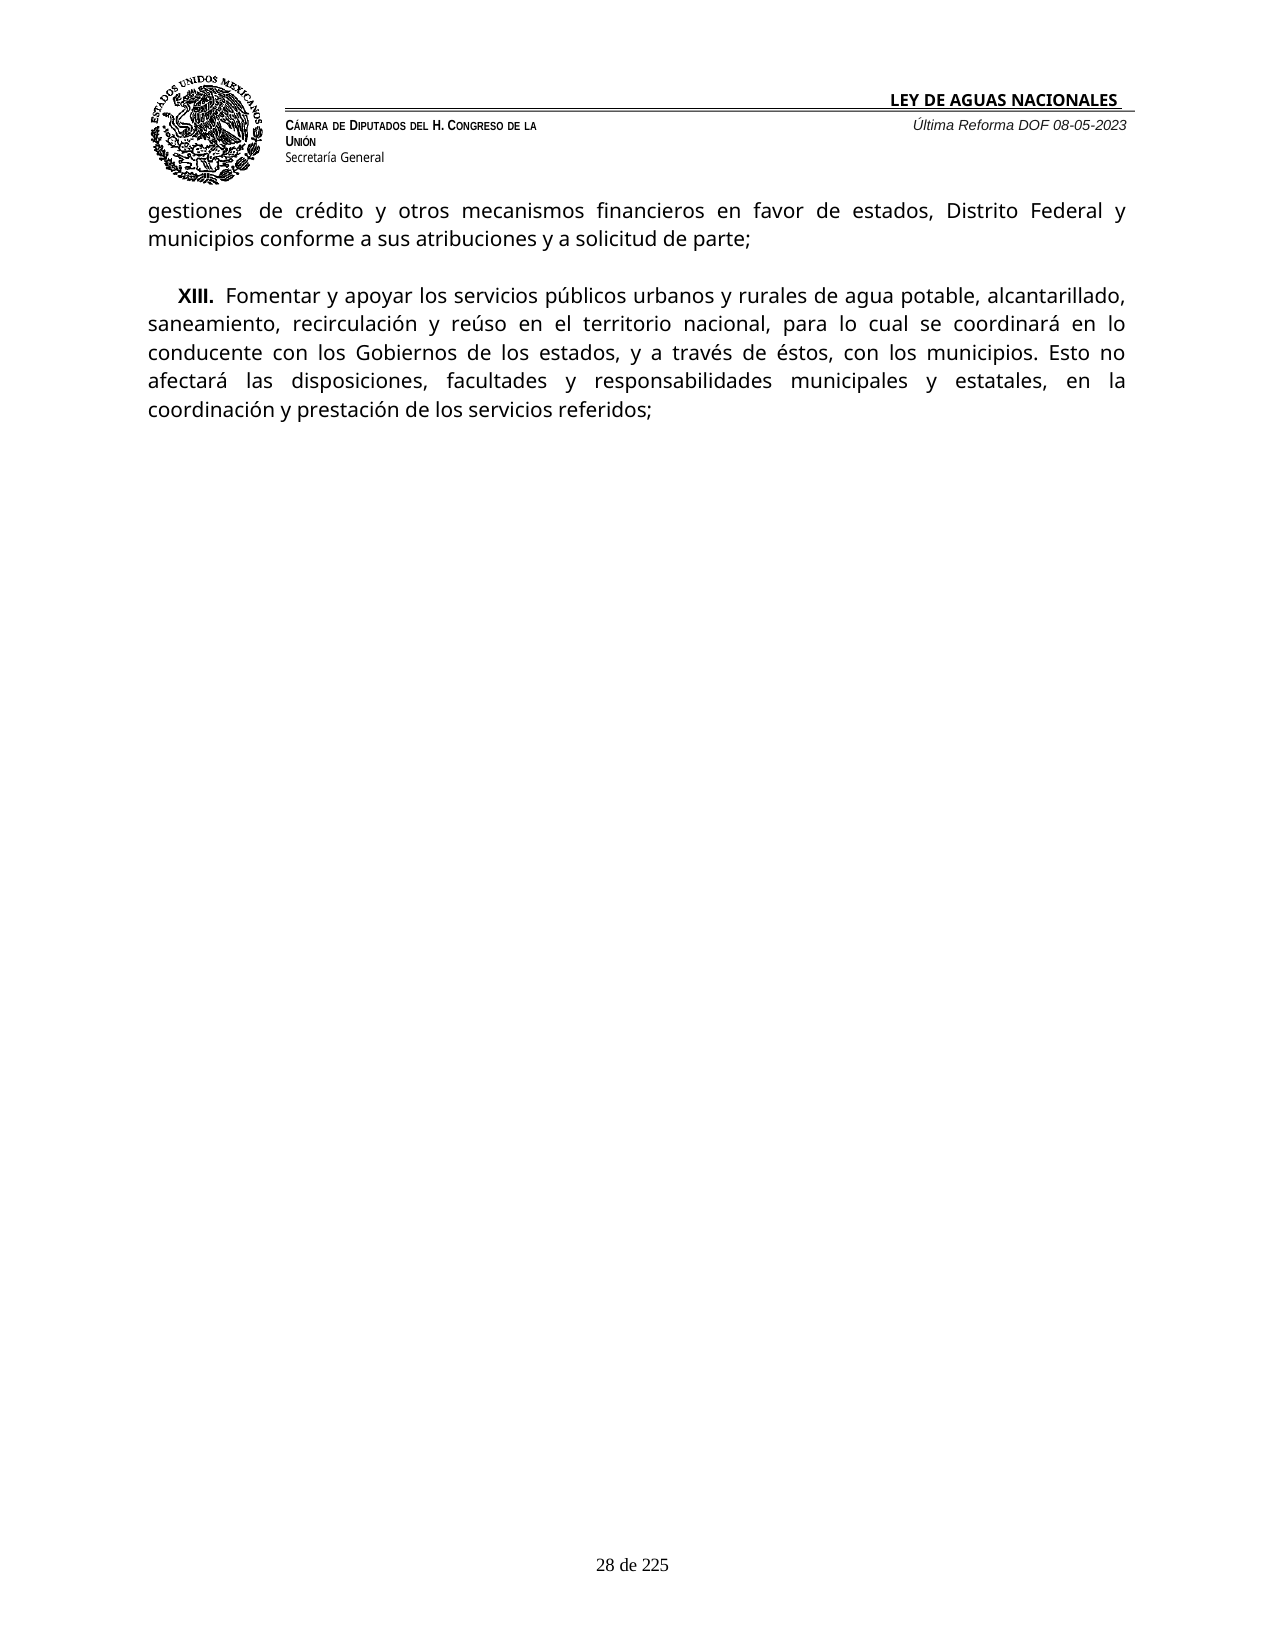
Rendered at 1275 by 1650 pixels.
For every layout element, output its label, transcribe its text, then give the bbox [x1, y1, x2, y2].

picture [150, 75, 263, 185]
list Fomentar y apoyar los servicios públicos urbanos y rurales de agua potable, alcantarillado, saneamiento, recirculación y reúso en el territorio nacional, para lo cual se coordinará en lo conducente con los Gobiernos de los estados, y a través de éstos, con los municipios. Esto no afectará las disposiciones, facultades y responsabilidades municipales y estatales, en la coordinación y prestación de los servicios referidos; [148, 281, 1127, 423]
